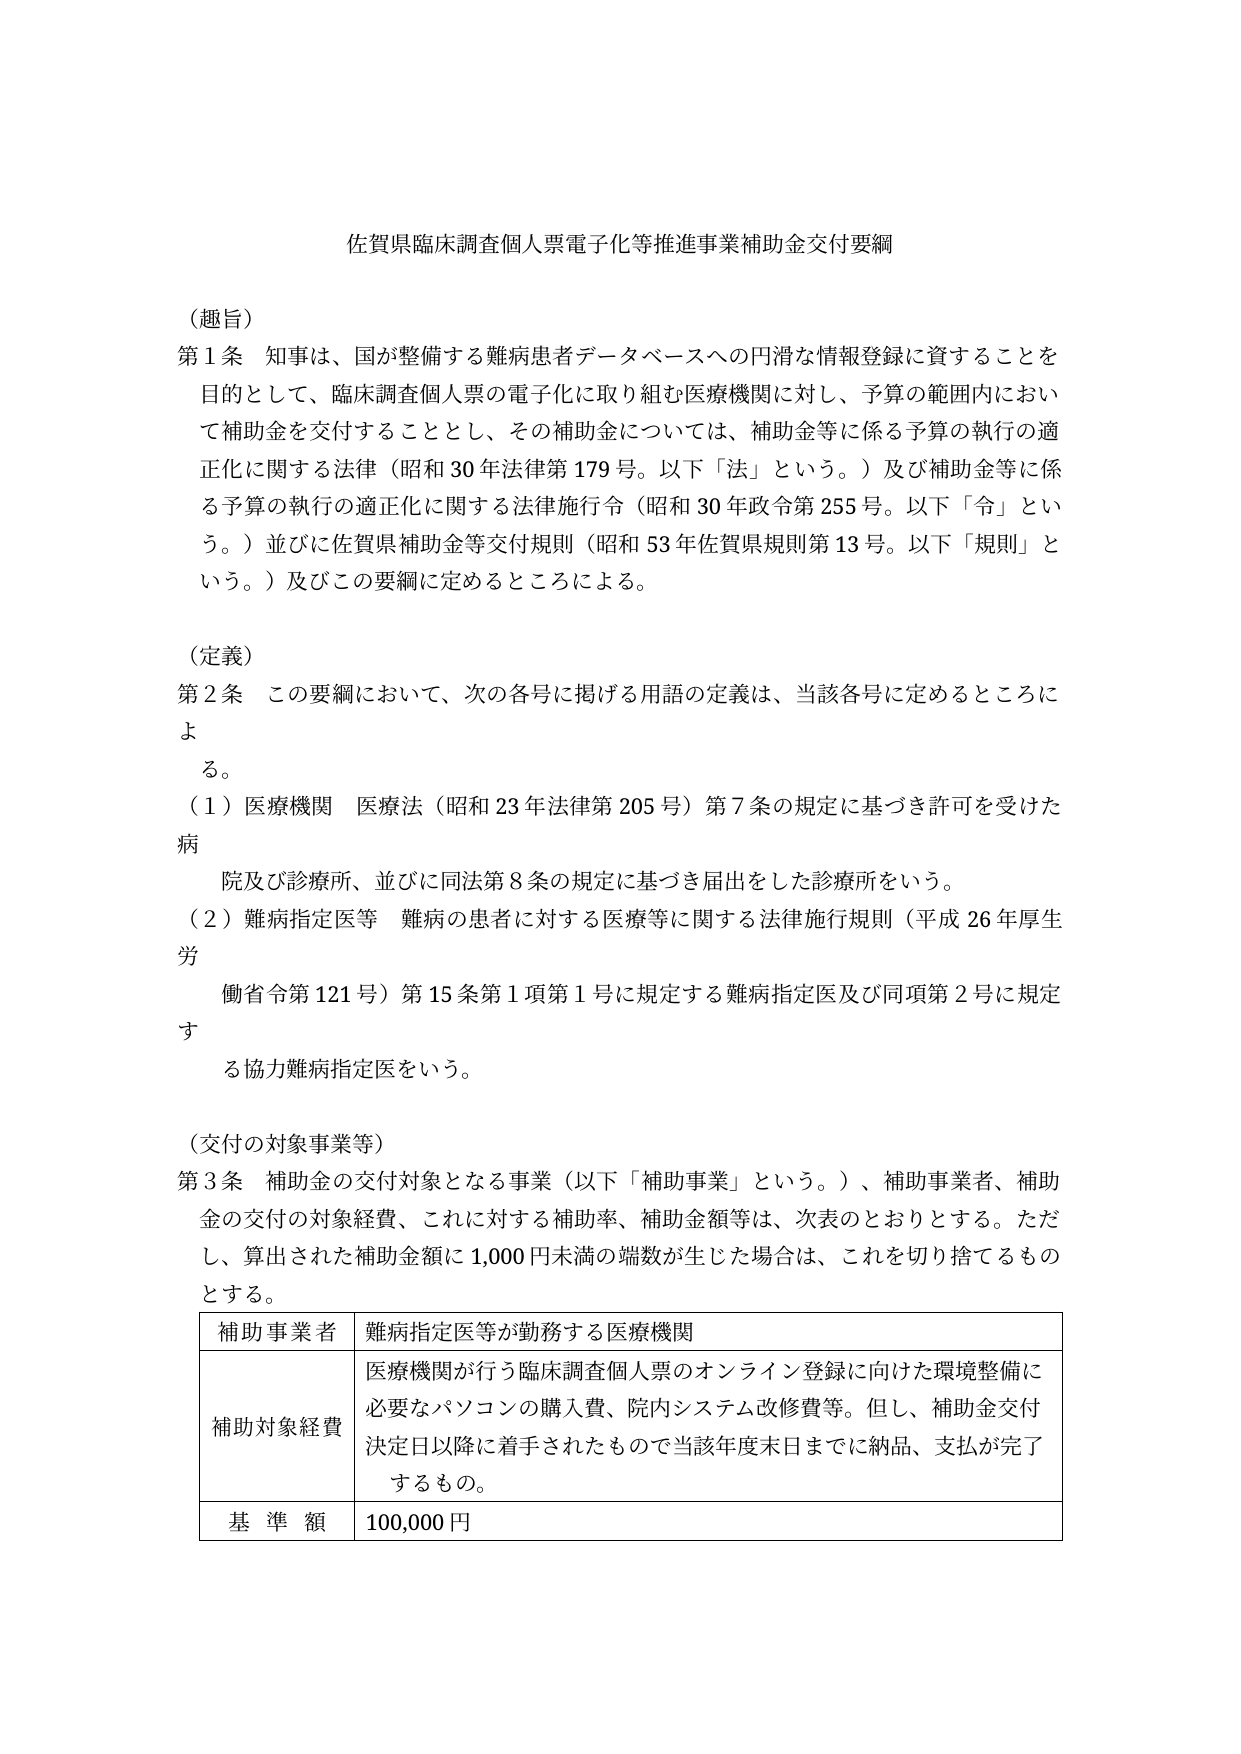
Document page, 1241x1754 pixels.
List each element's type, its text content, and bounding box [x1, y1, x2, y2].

text る。 [177, 749, 1063, 787]
table_cell 100,000円 [355, 1502, 1062, 1540]
text （２）難病指定医等 難病の患者に対する医療等に関する法律施行規則（平成26年厚生労 [177, 899, 1063, 974]
table_cell 補助対象経費 [200, 1351, 354, 1501]
text 第２条 この要綱において、次の各号に掲げる用語の定義は、当該各号に定めるところによ [177, 674, 1063, 749]
text る協力難病指定医をいう。 [177, 1049, 1063, 1087]
text （１）医療機関 医療法（昭和23年法律第205号）第７条の規定に基づき許可を受けた病 [177, 787, 1063, 862]
text （交付の対象事業等） [177, 1124, 1063, 1162]
text （趣旨） [177, 299, 1063, 337]
text 佐賀県臨床調査個人票電子化等推進事業補助金交付要綱 [177, 224, 1063, 262]
table_header 補助事業者 [200, 1313, 354, 1350]
text 第１条 知事は、国が整備する難病患者データベースへの円滑な情報登録に資することを目的として、臨床調査個人票の電子化に取り組む医療機関に対し、予算の範囲内において補助金を交付することとし、その補助金については、補助金等に係る予算の執行の適正化に関する法律（昭和30年法律第179号。以下「法」という。）及び補助金等に係る予算の執行の適正化に関する法律施行令（昭和30年政令第255号。以下「令」という。）並びに佐賀県補助金等交付規則（昭和53年佐賀県規則第13号。以下「規則」という。）及びこの要綱に定めるところによる。 [177, 337, 1063, 599]
text 働省令第121号）第15条第１項第１号に規定する難病指定医及び同項第２号に規定す [177, 974, 1063, 1049]
text （定義） [177, 637, 1063, 674]
table_cell 基準額 [200, 1502, 354, 1540]
text 院及び診療所、並びに同法第８条の規定に基づき届出をした診療所をいう。 [177, 862, 1063, 899]
table_header 難病指定医等が勤務する医療機関 [355, 1313, 1062, 1350]
text 第３条 補助金の交付対象となる事業（以下「補助事業」という。）、補助事業者、補助金の交付の対象経費、これに対する補助率、補助金額等は、次表のとおりとする。ただし、算出された補助金額に1,000円未満の端数が生じた場合は、これを切り捨てるものとする。 [177, 1162, 1063, 1312]
table_cell 医療機関が行う臨床調査個人票のオンライン登録に向けた環境整備に 必要なパソコンの購入費、院内システム改修費等。但し、補助金交付 決定日以降に着手されたもので当該年度末日までに納品、支払が完了するもの。 [355, 1351, 1062, 1501]
